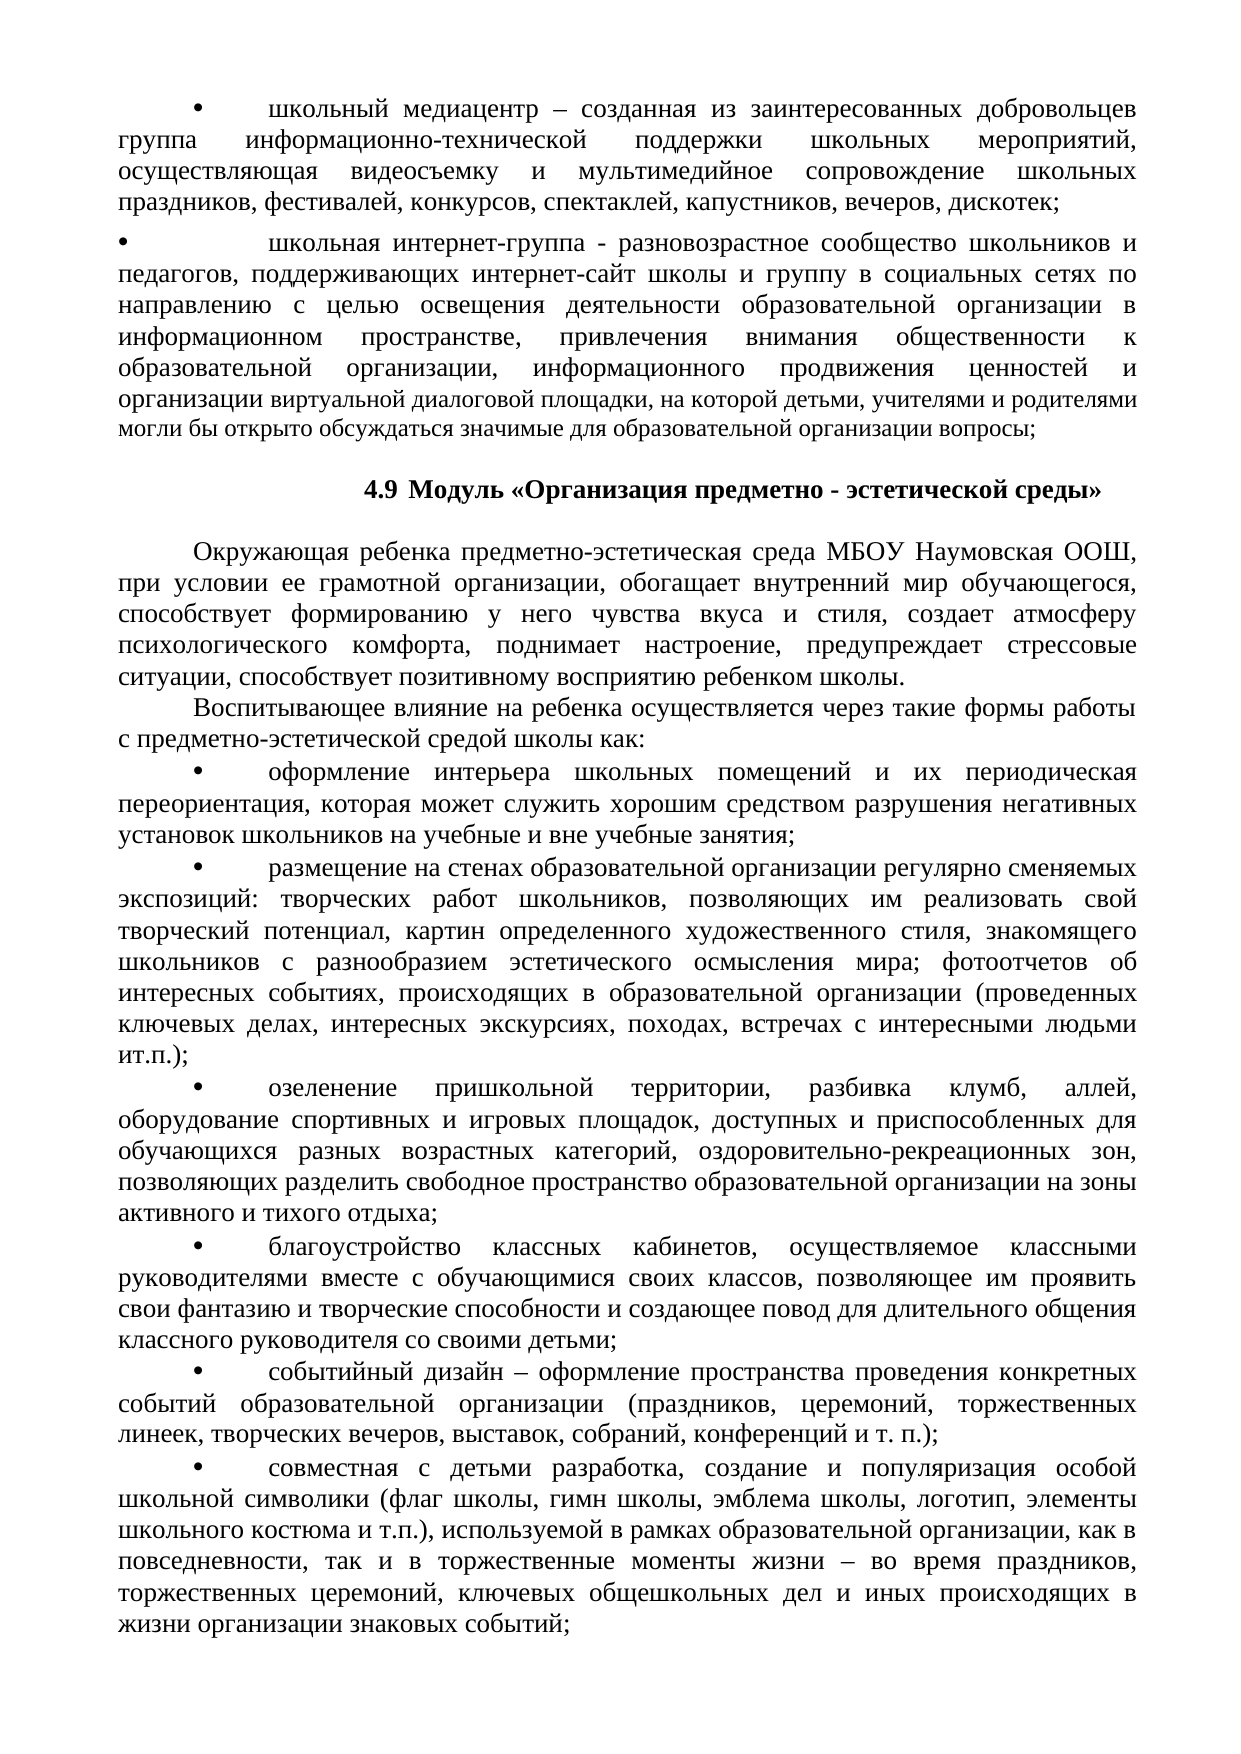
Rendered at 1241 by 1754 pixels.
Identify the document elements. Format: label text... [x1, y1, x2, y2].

subtitle Модуль «Организация предметно - эстетической среды» [305, 474, 1161, 504]
list совместная с детьми разработка, создание и популяризация особой школьной символики (флаг школы, гимн школы, эмблема школы, логотип, элементы школьного костюма и т.п.), используемой в рамках образовательной организации, как в повседневности, так и в торжественные моменты жизни – во время праздников, торжественных церемоний, ключевых общешкольных дел и иных происходящих в жизни организации знаковых событий; [118, 1449, 1138, 1638]
text Окружающая ребенка предметно-эстетическая среда МБОУ Наумовская ООШ, при условии ее грамотной организации, обогащает внутренний мир обучающегося, способствует формированию у него чувства вкуса и стиля, создает атмосферу психологического комфорта, поднимает настроение, предупреждает стрессовые ситуации, способствует позитивному восприятию ребенком школы. [118, 535, 1138, 691]
list школьная интернет-группа - разновозрастное сообщество школьников и педагогов, поддерживающих интернет-сайт школы и группу в социальных сетях по направлению с целью освещения деятельности образовательной организации в информационном пространстве, привлечения внимания общественности к образовательной организации, информационного продвижения ценностей и организации виртуальной диалоговой площадки, на которой детьми, учителями и родителями могли бы открыто обсуждаться значимые для образовательной организации вопросы; [118, 224, 1138, 442]
list благоустройство классных кабинетов, осуществляемое классными руководителями вместе с обучающимися своих классов, позволяющее им проявить свои фантазию и творческие способности и создающее повод для длительного общения классного руководителя со своими детьми; [118, 1228, 1138, 1354]
list событийный дизайн – оформление пространства проведения конкретных событий образовательной организации (праздников, церемоний, торжественных линеек, творческих вечеров, выставок, собраний, конференций и т. п.); [118, 1354, 1138, 1449]
text Воспитывающее влияние на ребенка осуществляется через такие формы работы с предметно-эстетической средой школы как: [118, 691, 1137, 753]
list озеленение пришкольной территории, разбивка клумб, аллей, оборудование спортивных и игровых площадок, доступных и приспособленных для обучающихся разных возрастных категорий, оздоровительно-рекреационных зон, позволяющих разделить свободное пространство образовательной организации на зоны активного и тихого отдыха; [118, 1069, 1138, 1228]
list школьный медиацентр – созданная из заинтересованных добровольцев группа информационно-технической поддержки школьных мероприятий, осуществляющая видеосъемку и мультимедийное сопровождение школьных праздников, фестивалей, конкурсов, спектаклей, капустников, вечеров, дискотек; [118, 89, 1138, 217]
list оформление интерьера школьных помещений и их периодическая переориентация, которая может служить хорошим средством разрушения негативных установок школьников на учебные и вне учебные занятия; [118, 753, 1138, 849]
list размещение на стенах образовательной организации регулярно сменяемых экспозиций: творческих работ школьников, позволяющих им реализовать свой творческий потенциал, картин определенного художественного стиля, знакомящего школьников с разнообразием эстетического осмысления мира; фотоотчетов об интересных событиях, происходящих в образовательной организации (проведенных ключевых делах, интересных экскурсиях, походах, встречах с интересными людьми ит.п.); [118, 849, 1138, 1069]
